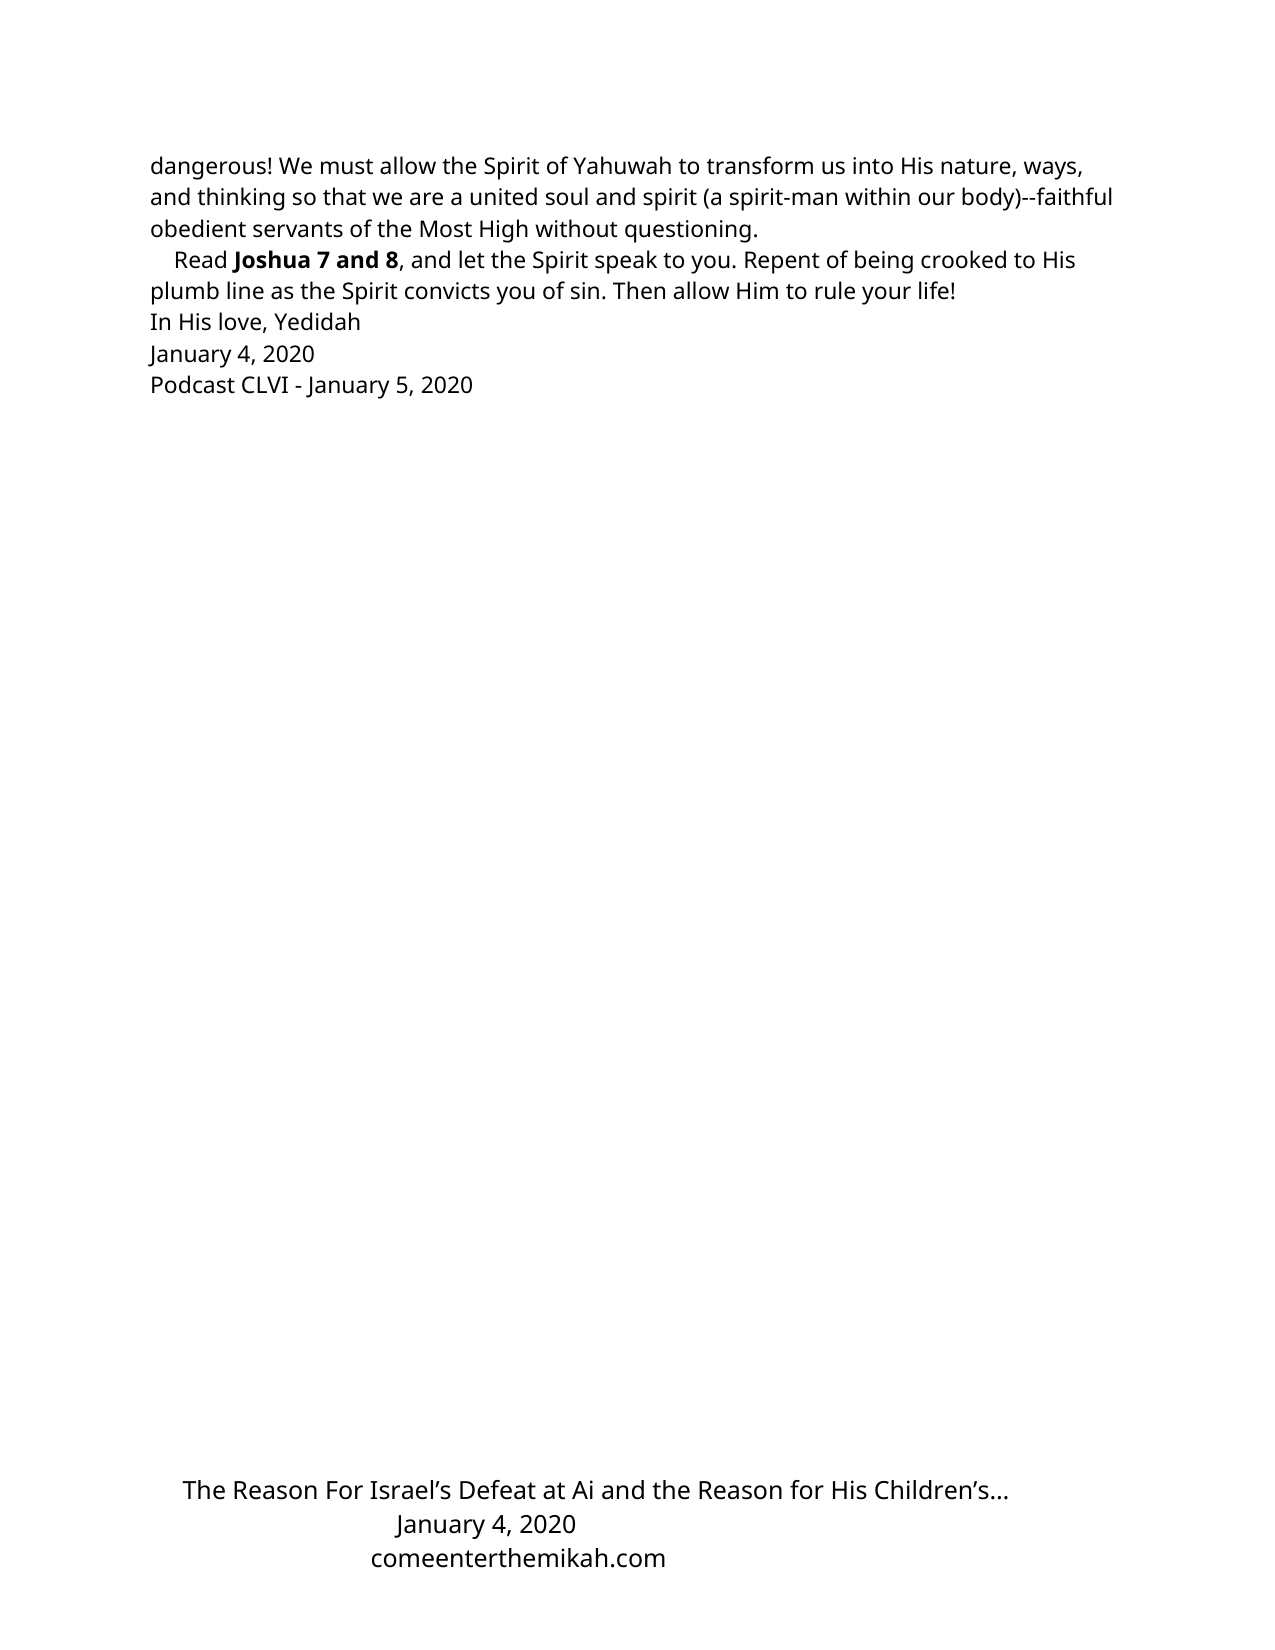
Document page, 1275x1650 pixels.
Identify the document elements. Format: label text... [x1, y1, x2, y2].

text Read Joshua 7 and 8, and let the Spirit speak to you. Repent of being crooked to His plumb line as the Spirit convicts you of sin. Then allow Him to rule your life! [150, 244, 1125, 306]
text Podcast CLVI - January 5, 2020 [150, 369, 1125, 400]
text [150, 150, 1125, 244]
text In His love, Yedidah [150, 306, 1125, 337]
text January 4, 2020 [150, 337, 1125, 369]
